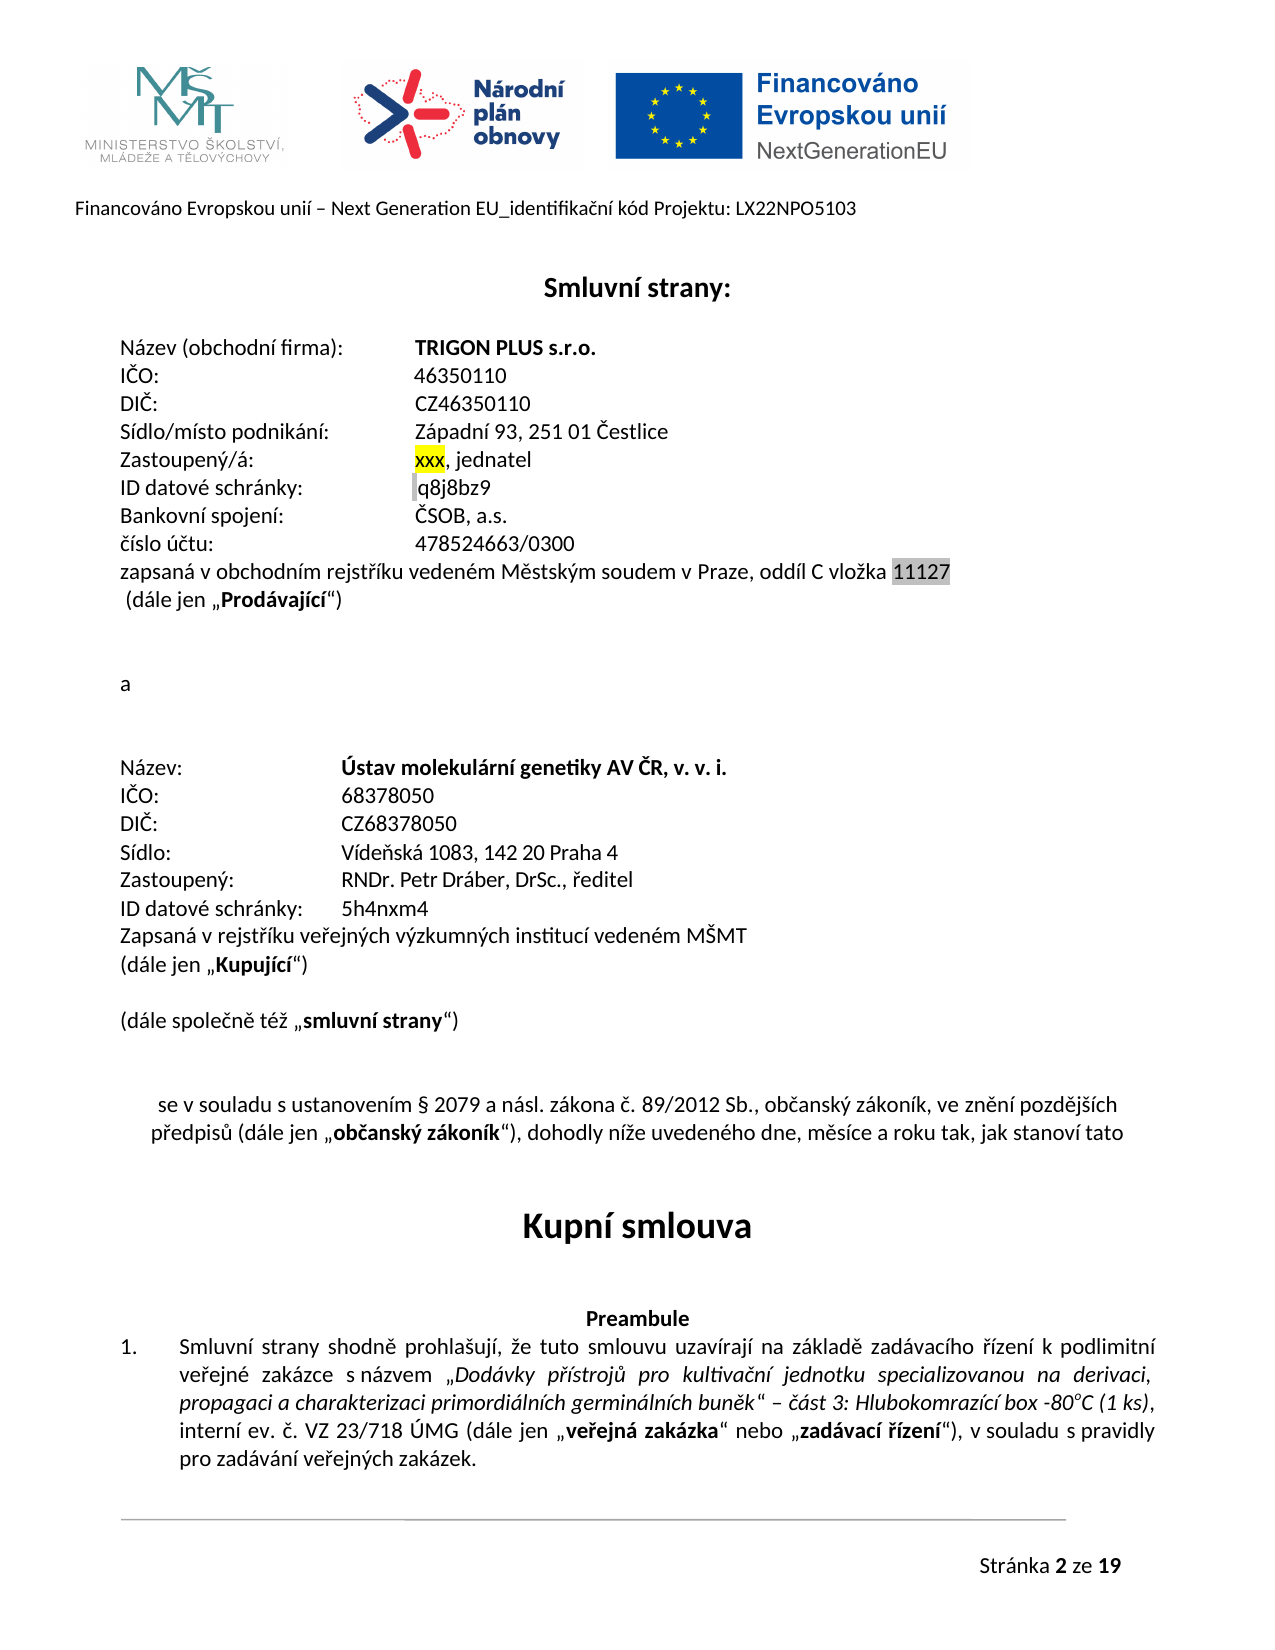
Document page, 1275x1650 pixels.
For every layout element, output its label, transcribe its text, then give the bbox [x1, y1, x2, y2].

text Název: Ústav molekulární genetiky AV ČR, v. v. i. [120, 753, 1155, 782]
text se v souladu s ustanovením § 2079 a násl. zákona č. 89/2012 Sb., občanský zákoník, ve znění pozdějších předpisů (dále jen „občanský zákoník“), dohodly níže uvedeného dne, měsíce a roku tak, jak stanoví tato [120, 1090, 1155, 1146]
text DIČ: CZ68378050 [120, 809, 1155, 838]
picture [75, 60, 294, 170]
text Zastoupený/á: xxx, jednatel [120, 445, 415, 473]
text Sídlo: Vídeňská 1083, 142 20 Praha 4 [120, 838, 1155, 866]
text ID datové schránky: 5h4nxm4 [120, 894, 1155, 922]
list Smluvní strany shodně prohlašují, že tuto smlouvu uzavírají na základě zadávacího řízení k podlimitní veřejné zakázce s názvem „Dodávky přístrojů pro kultivační jednotku specializovanou na derivaci, propagaci a charakterizaci primordiálních germinálních buněk“ – část 3: Hlubokomrazící box -80oC (1 ks), interní ev. č. VZ 23/718 ÚMG (dále jen „veřejná zakázka“ nebo „zadávací řízení“), v souladu s pravidly pro zadávání veřejných zakázek. [120, 1332, 1155, 1472]
text Preambule [120, 1304, 1155, 1332]
text a [120, 669, 1155, 697]
text zapsaná v obchodním rejstříku vedeném Městským soudem v Praze, oddíl C vložka 11127 [120, 557, 1155, 585]
picture [340, 60, 583, 170]
text Sídlo/místo podnikání: Západní 93, 251 01 Čestlice [120, 417, 1155, 445]
text Zastoupený: RNDr. Petr Dráber, DrSc., ředitel [120, 866, 1155, 894]
title Smluvní strany: [120, 269, 1155, 305]
text ID datové schránky: q8j8bz9 [417, 473, 1155, 501]
text (dále společně též „smluvní strany“) [120, 1006, 1155, 1034]
text DIČ: CZ46350110 [120, 389, 1155, 417]
text (dále jen „Kupující“) [120, 950, 1155, 978]
picture [606, 60, 971, 170]
text Bankovní spojení: ČSOB, a.s. [120, 501, 1155, 529]
text ID datové schránky: q8j8bz9 [120, 473, 412, 501]
text Zapsaná v rejstříku veřejných výzkumných institucí vedeném MŠMT [120, 922, 1155, 950]
text (dále jen „Prodávající“) [120, 585, 1155, 613]
text Zastoupený/á: xxx, jednatel [445, 445, 1155, 473]
text IČO: 46350110 [120, 361, 1155, 389]
subtitle Kupní smlouva [120, 1202, 1155, 1248]
text IČO: 68378050 [120, 782, 1155, 809]
text Název (obchodní firma): TRIGON PLUS s.r.o. [120, 333, 1155, 361]
text číslo účtu: 478524663/0300 [120, 529, 1155, 557]
